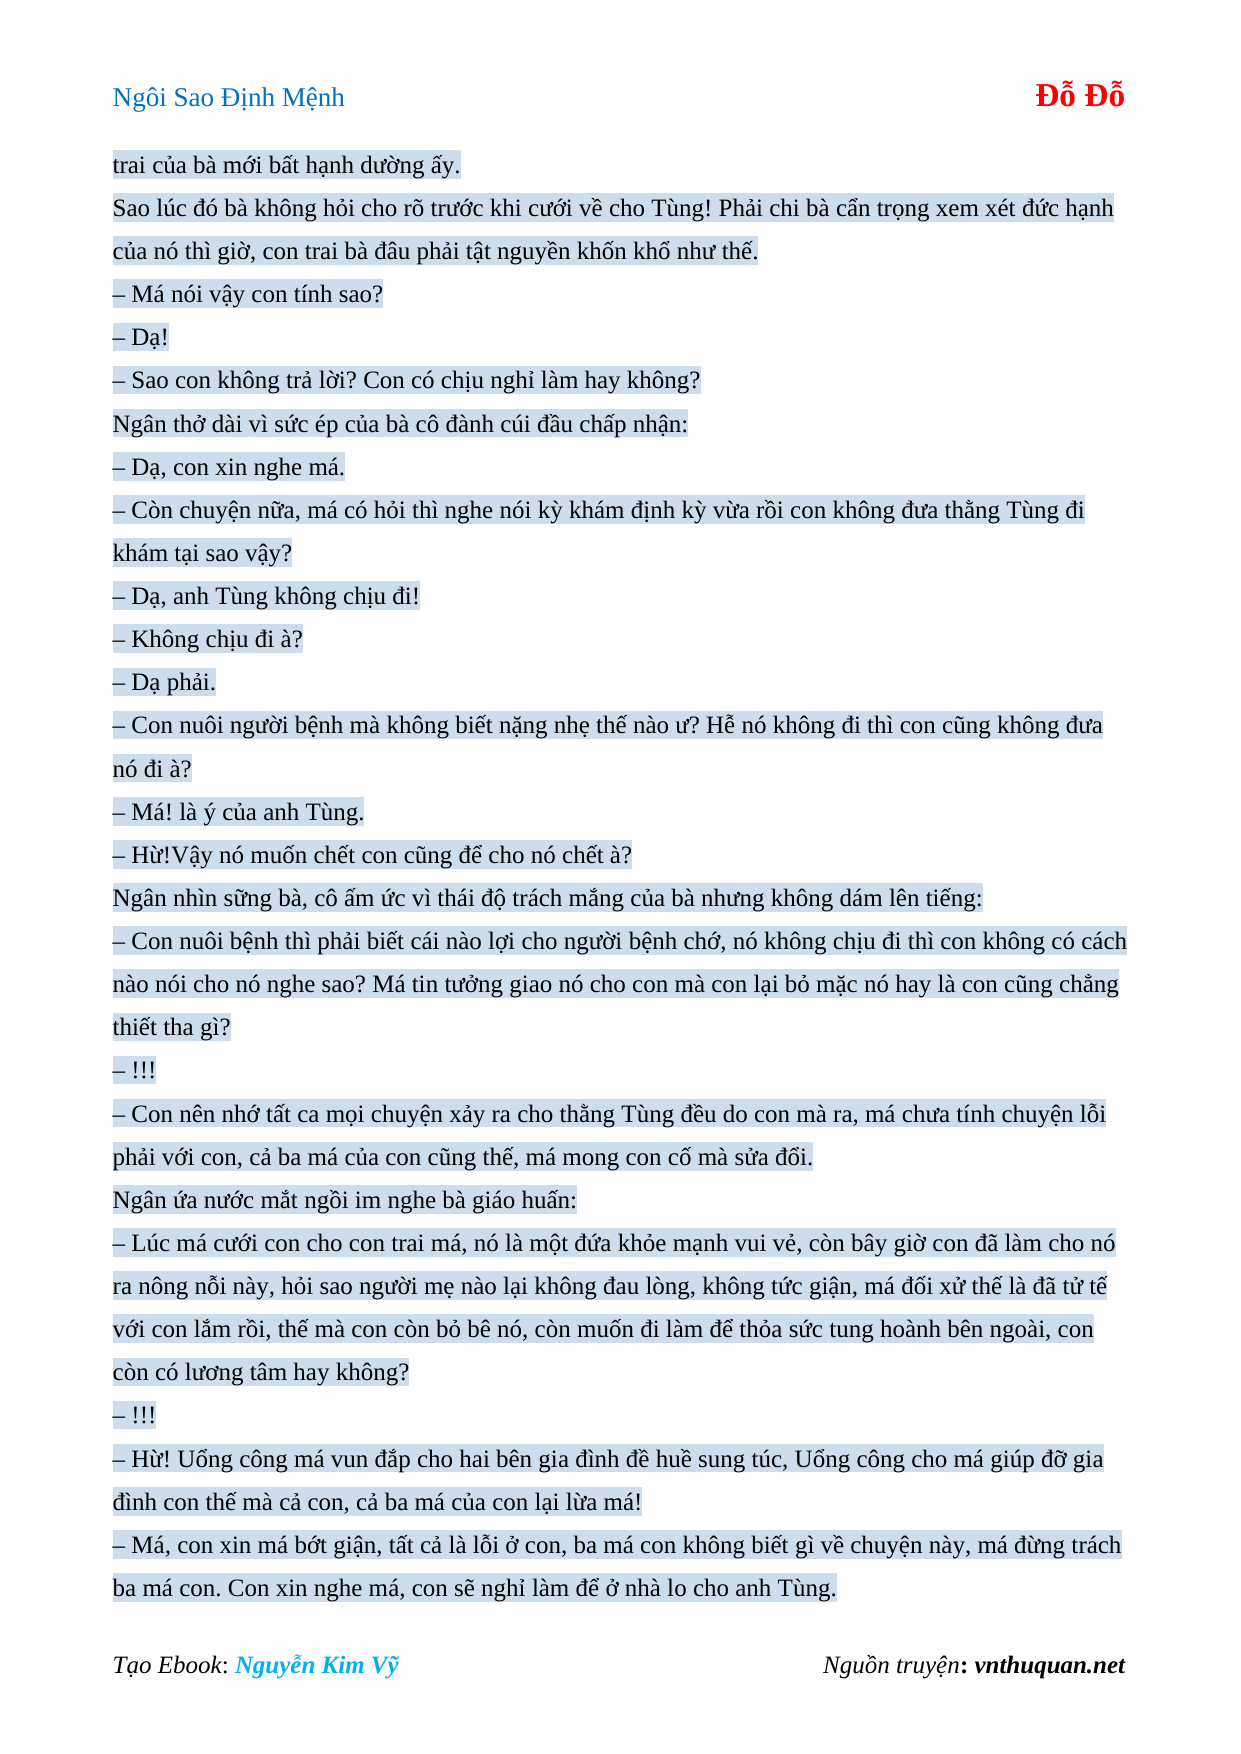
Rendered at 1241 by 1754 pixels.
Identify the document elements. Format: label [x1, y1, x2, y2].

text [112, 150, 1128, 1602]
